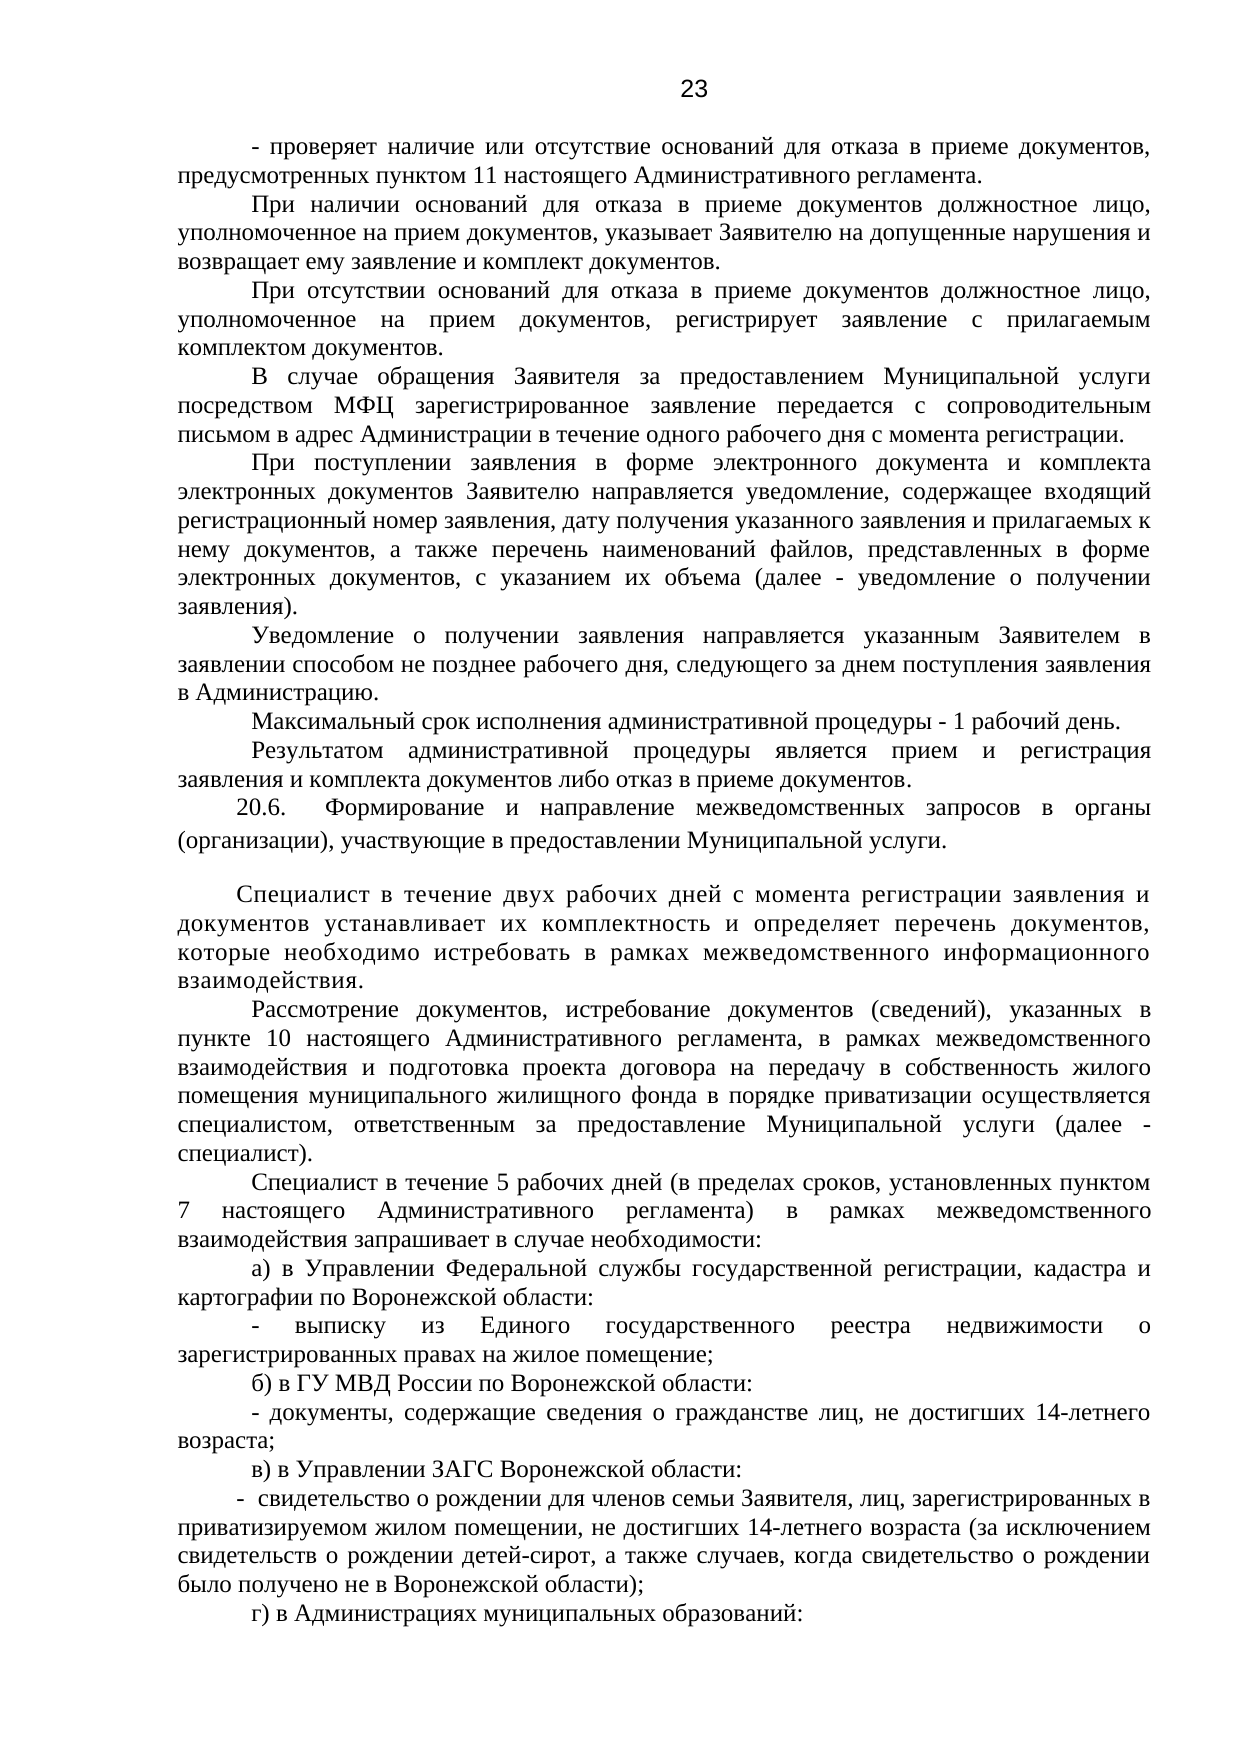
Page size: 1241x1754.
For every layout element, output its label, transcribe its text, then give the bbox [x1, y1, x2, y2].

text - проверяет наличие или отсутствие оснований для отказа в приеме документов, предусмотренных пунктом 11 настоящего Административного регламента. [177, 131, 1152, 189]
text Рассмотрение документов, истребование документов (сведений), указанных в пункте 10 настоящего Административного регламента, в рамках межведомственного взаимодействия и подготовка проекта договора на передачу в собственность жилого помещения муниципального жилищного фонда в порядке приватизации осуществляется специалистом, ответственным за предоставление Муниципальной услуги (далее - специалист). [177, 994, 1152, 1167]
list Формирование и направление межведомственных запросов в органы (организации), участвующие в предоставлении Муниципальной услуги. [177, 792, 1152, 854]
text В случае обращения Заявителя за предоставлением Муниципальной услуги посредством МФЦ зарегистрированное заявление передается с сопроводительным письмом в адрес Администрации в течение одного рабочего дня с момента регистрации. [177, 361, 1152, 447]
text - свидетельство о рождении для членов семьи Заявителя, лиц, зарегистрированных в приватизируемом жилом помещении, не достигших 14-летнего возраста (за исключением свидетельств о рождении детей-сирот, а также случаев, когда свидетельство о рождении было получено не в Воронежской области); [177, 1483, 1152, 1598]
text - документы, содержащие сведения о гражданстве лиц, не достигших 14-летнего возраста; [177, 1397, 1152, 1454]
text Результатом административной процедуры является прием и регистрация заявления и комплекта документов либо отказ в приеме документов. [177, 735, 1152, 792]
text б) в ГУ МВД России по Воронежской области: [177, 1368, 1152, 1397]
text Специалист в течение 5 рабочих дней (в пределах сроков, установленных пунктом 7 настоящего Административного регламента) в рамках межведомственного взаимодействия запрашивает в случае необходимости: [177, 1167, 1152, 1253]
text Специалист в течение двух рабочих дней с момента регистрации заявления и документов устанавливает их комплектность и определяет перечень документов, которые необходимо истребовать в рамках межведомственного информационного взаимодействия. [177, 879, 1152, 994]
text При поступлении заявления в форме электронного документа и комплекта электронных документов Заявителю направляется уведомление, содержащее входящий регистрационный номер заявления, дату получения указанного заявления и прилагаемых к нему документов, а также перечень наименований файлов, представленных в форме электронных документов, с указанием их объема (далее - уведомление о получении заявления). [177, 447, 1152, 620]
text а) в Управлении Федеральной службы государственной регистрации, кадастра и картографии по Воронежской области: [177, 1253, 1152, 1311]
text г) в Администрациях муниципальных образований: [177, 1598, 1152, 1627]
text При наличии оснований для отказа в приеме документов должностное лицо, уполномоченное на прием документов, указывает Заявителю на допущенные нарушения и возвращает ему заявление и комплект документов. [177, 189, 1152, 275]
text Уведомление о получении заявления направляется указанным Заявителем в заявлении способом не позднее рабочего дня, следующего за днем поступления заявления в Администрацию. [177, 620, 1152, 706]
text - выписку из Единого государственного реестра недвижимости о зарегистрированных правах на жилое помещение; [177, 1311, 1152, 1368]
text Максимальный срок исполнения административной процедуры - 1 рабочий день. [177, 706, 1152, 735]
text При отсутствии оснований для отказа в приеме документов должностное лицо, уполномоченное на прием документов, регистрирует заявление с прилагаемым комплектом документов. [177, 275, 1152, 361]
text в) в Управлении ЗАГС Воронежской области: [177, 1454, 1152, 1483]
